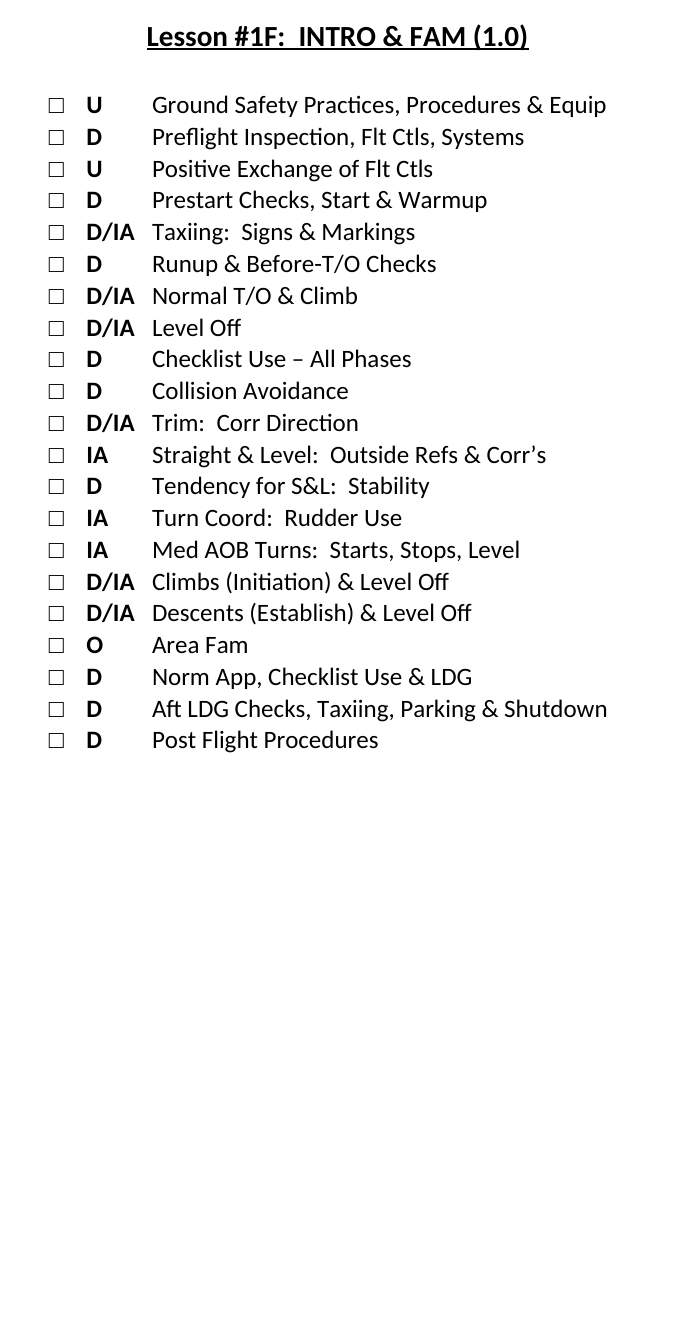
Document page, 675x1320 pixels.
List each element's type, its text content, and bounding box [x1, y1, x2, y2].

list IA Turn Coord: Rudder Use [49, 502, 645, 534]
list IA Straight & Level: Outside Refs & Corr’s [49, 439, 645, 471]
list D Post Flight Procedures [49, 725, 645, 756]
list D Norm App, Checklist Use & LDG [49, 661, 645, 693]
list D/IA Climbs (Initiation) & Level Off [49, 566, 645, 598]
list D/IA Normal T/O & Climb [49, 280, 645, 312]
list D/IA Trim: Corr Direction [49, 407, 645, 439]
list U Ground Safety Practices, Procedures & Equip [49, 89, 645, 121]
list D Checklist Use – All Phases [49, 343, 645, 375]
list D/IA Descents (Establish) & Level Off [49, 598, 645, 629]
list D Prestart Checks, Start & Warmup [49, 184, 645, 216]
list D Tendency for S&L: Stability [49, 471, 645, 502]
list D/IA Taxiing: Signs & Markings [49, 216, 645, 248]
list O Area Fam [49, 629, 645, 661]
list D Preflight Inspection, Flt Ctls, Systems [49, 121, 645, 153]
list D Aft LDG Checks, Taxiing, Parking & Shutdown [49, 693, 645, 725]
list D/IA Level Off [49, 312, 645, 343]
list D Runup & Before-T/O Checks [49, 248, 645, 280]
list IA Med AOB Turns: Starts, Stops, Level [49, 534, 645, 566]
list U Positive Exchange of Flt Ctls [49, 153, 645, 184]
list D Collision Avoidance [49, 375, 645, 407]
text Lesson #1F: INTRO & FAM (1.0) [30, 18, 645, 54]
